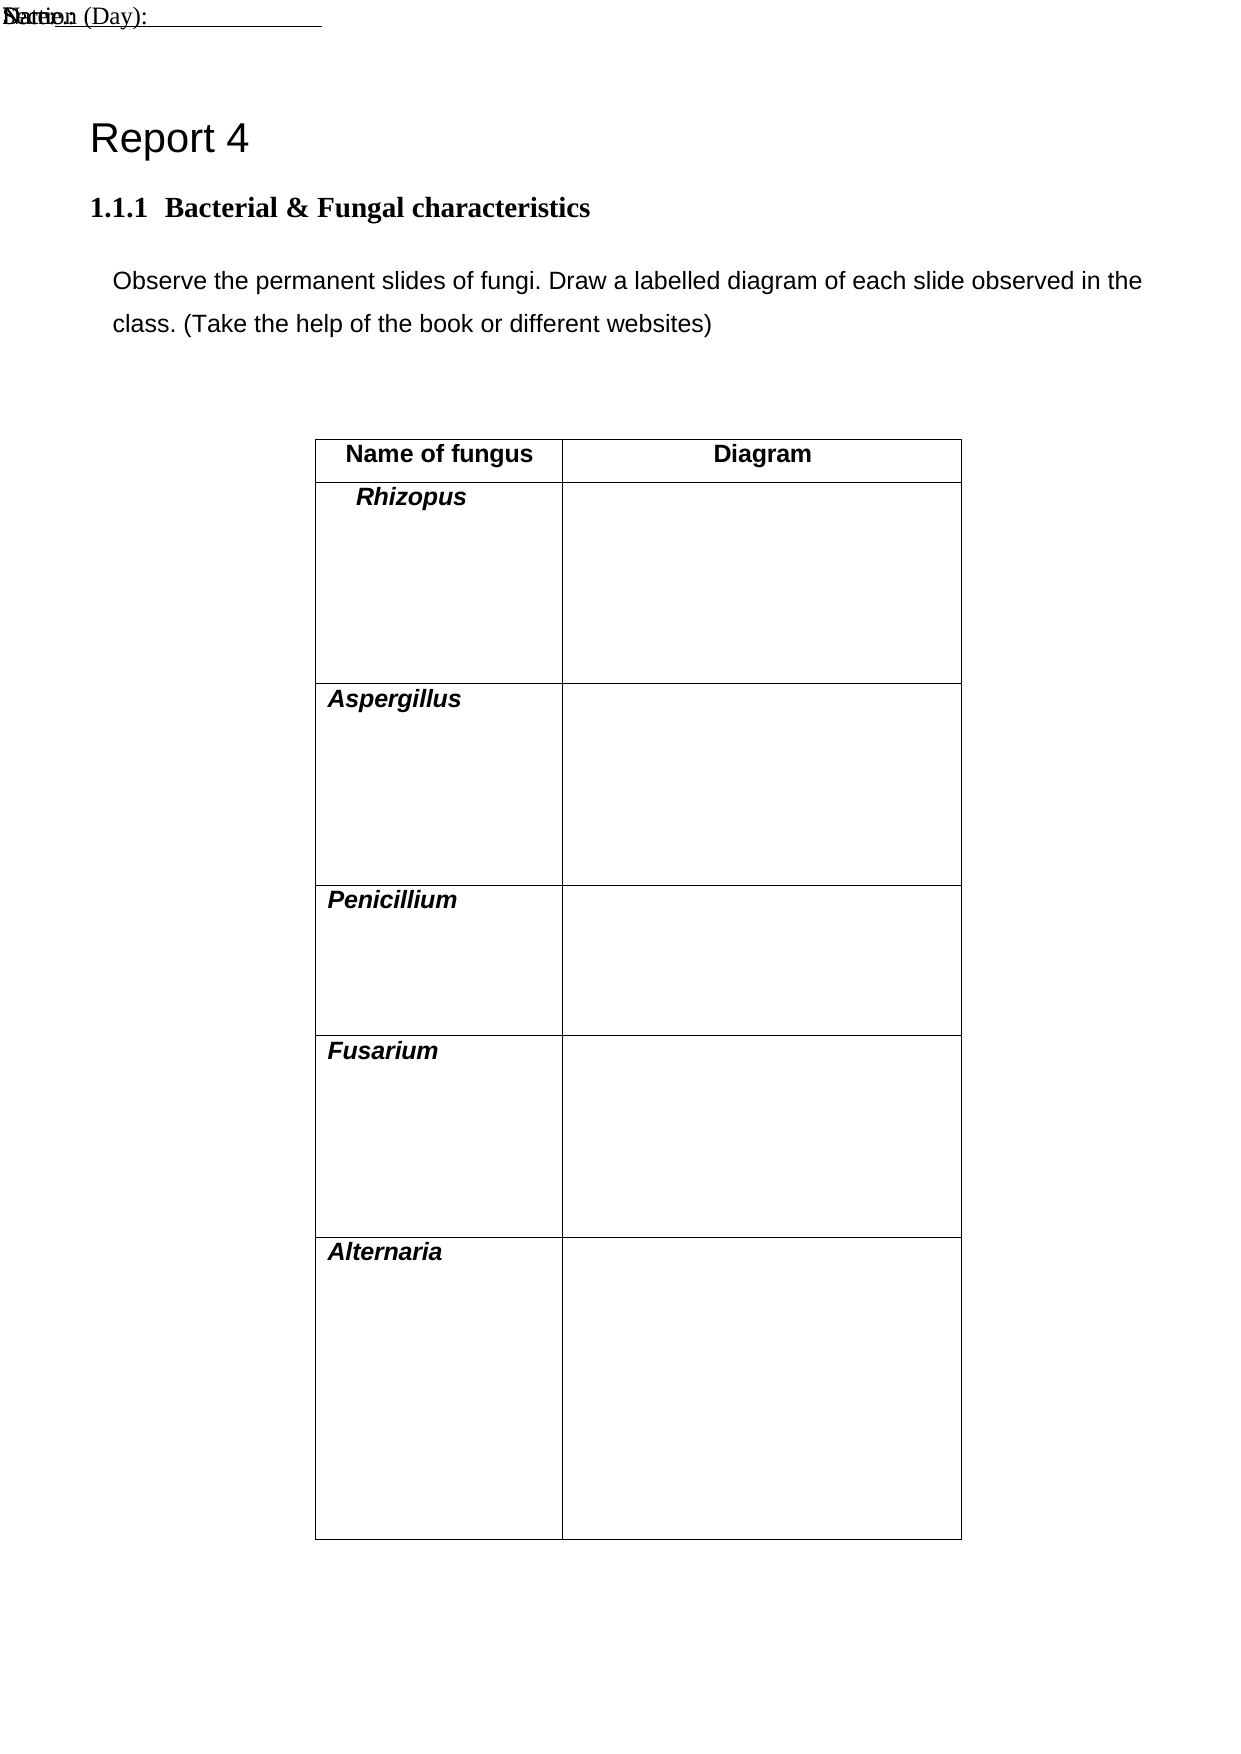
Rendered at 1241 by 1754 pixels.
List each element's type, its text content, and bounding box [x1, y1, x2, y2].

table_cell Rhizopus [316, 483, 562, 683]
table_cell [563, 684, 961, 884]
table_cell Penicillium [316, 886, 562, 1035]
table_header Name of fungus [316, 440, 562, 482]
table_cell [563, 1238, 961, 1539]
text Observe the permanent slides of fungi. Draw a labelled diagram of each slide observed in the class. (Take the help of the book or different websites) [112, 266, 1203, 338]
table_cell Aspergillus [316, 684, 562, 884]
subtitle Report 4 [89, 113, 1203, 161]
table_cell [563, 483, 961, 683]
table_header Diagram [563, 440, 961, 482]
table_cell [563, 1036, 961, 1237]
table_cell [563, 886, 961, 1035]
table_cell Fusarium [316, 1036, 562, 1237]
table_cell Alternaria [316, 1238, 562, 1539]
subtitle Bacterial & Fungal characteristics [89, 191, 1165, 224]
